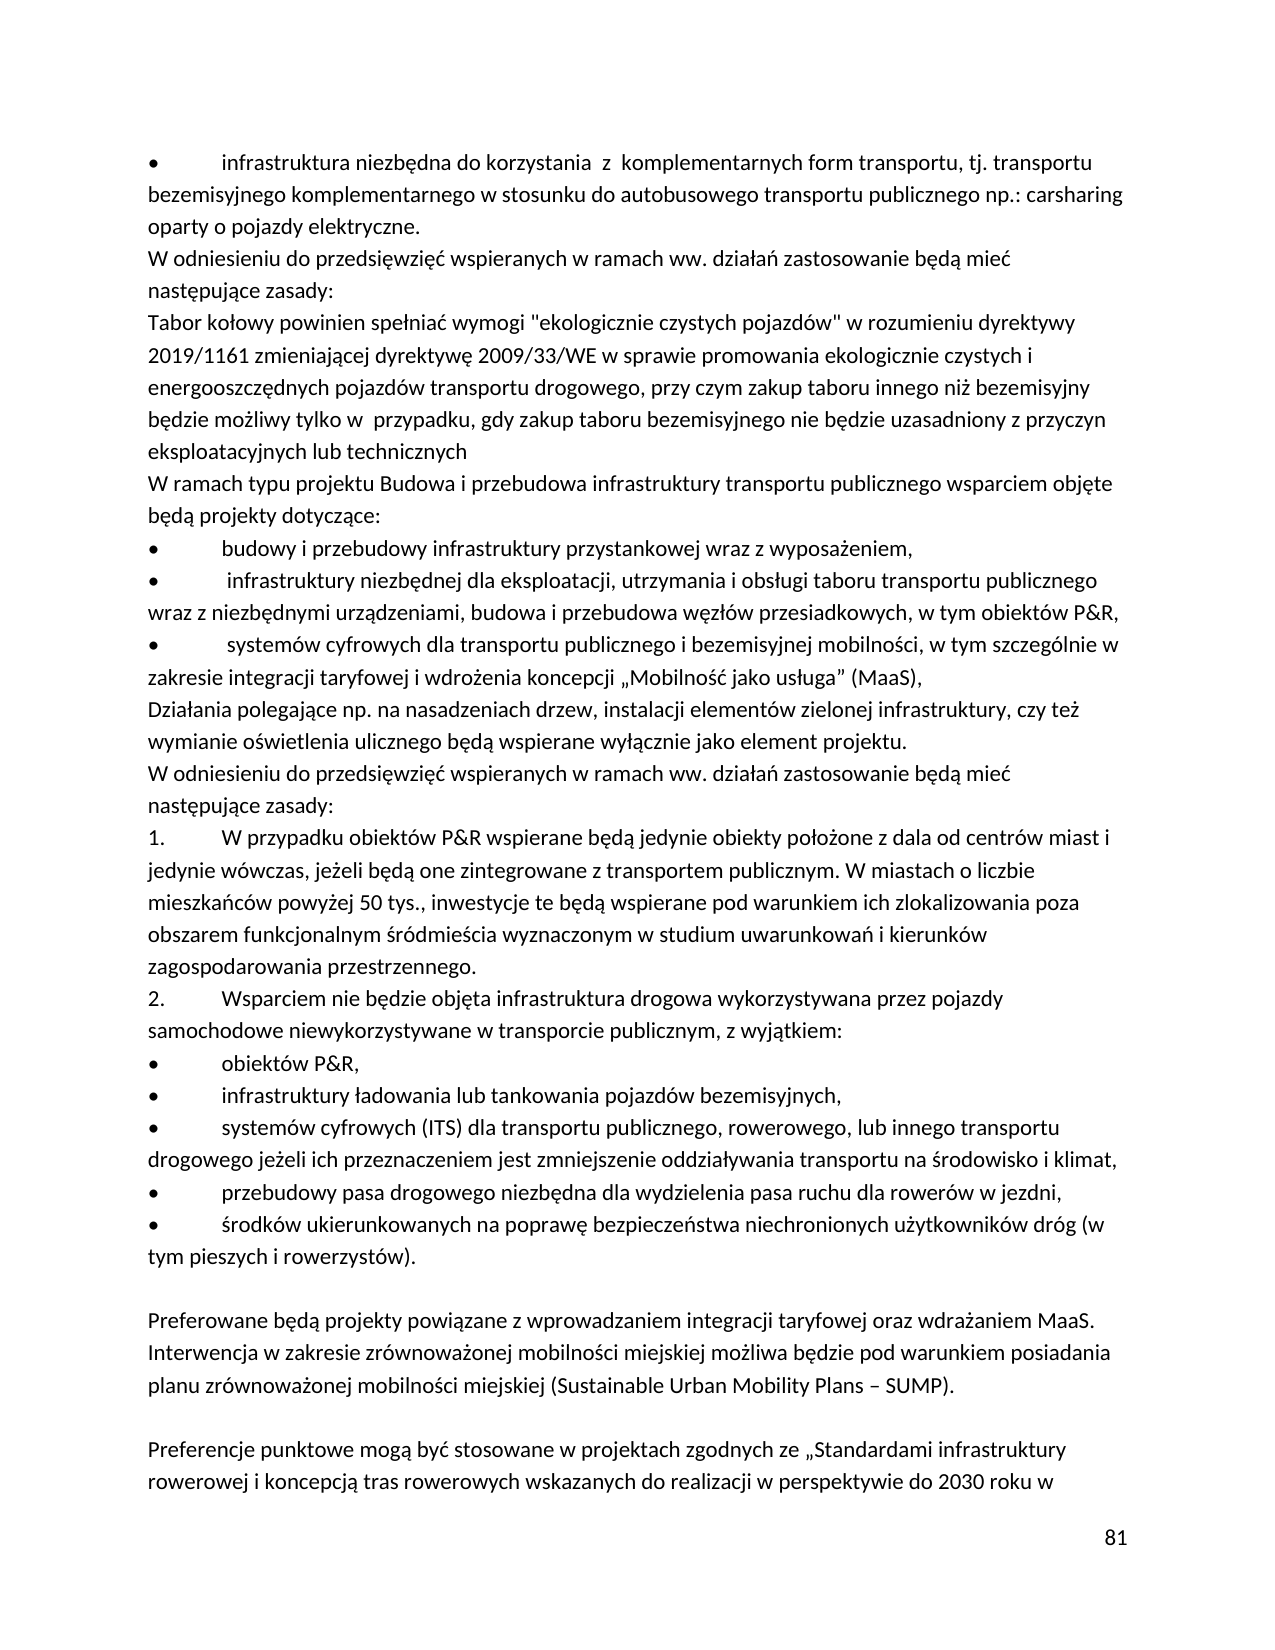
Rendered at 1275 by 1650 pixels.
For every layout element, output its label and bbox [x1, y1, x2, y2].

text [148, 148, 1127, 1495]
